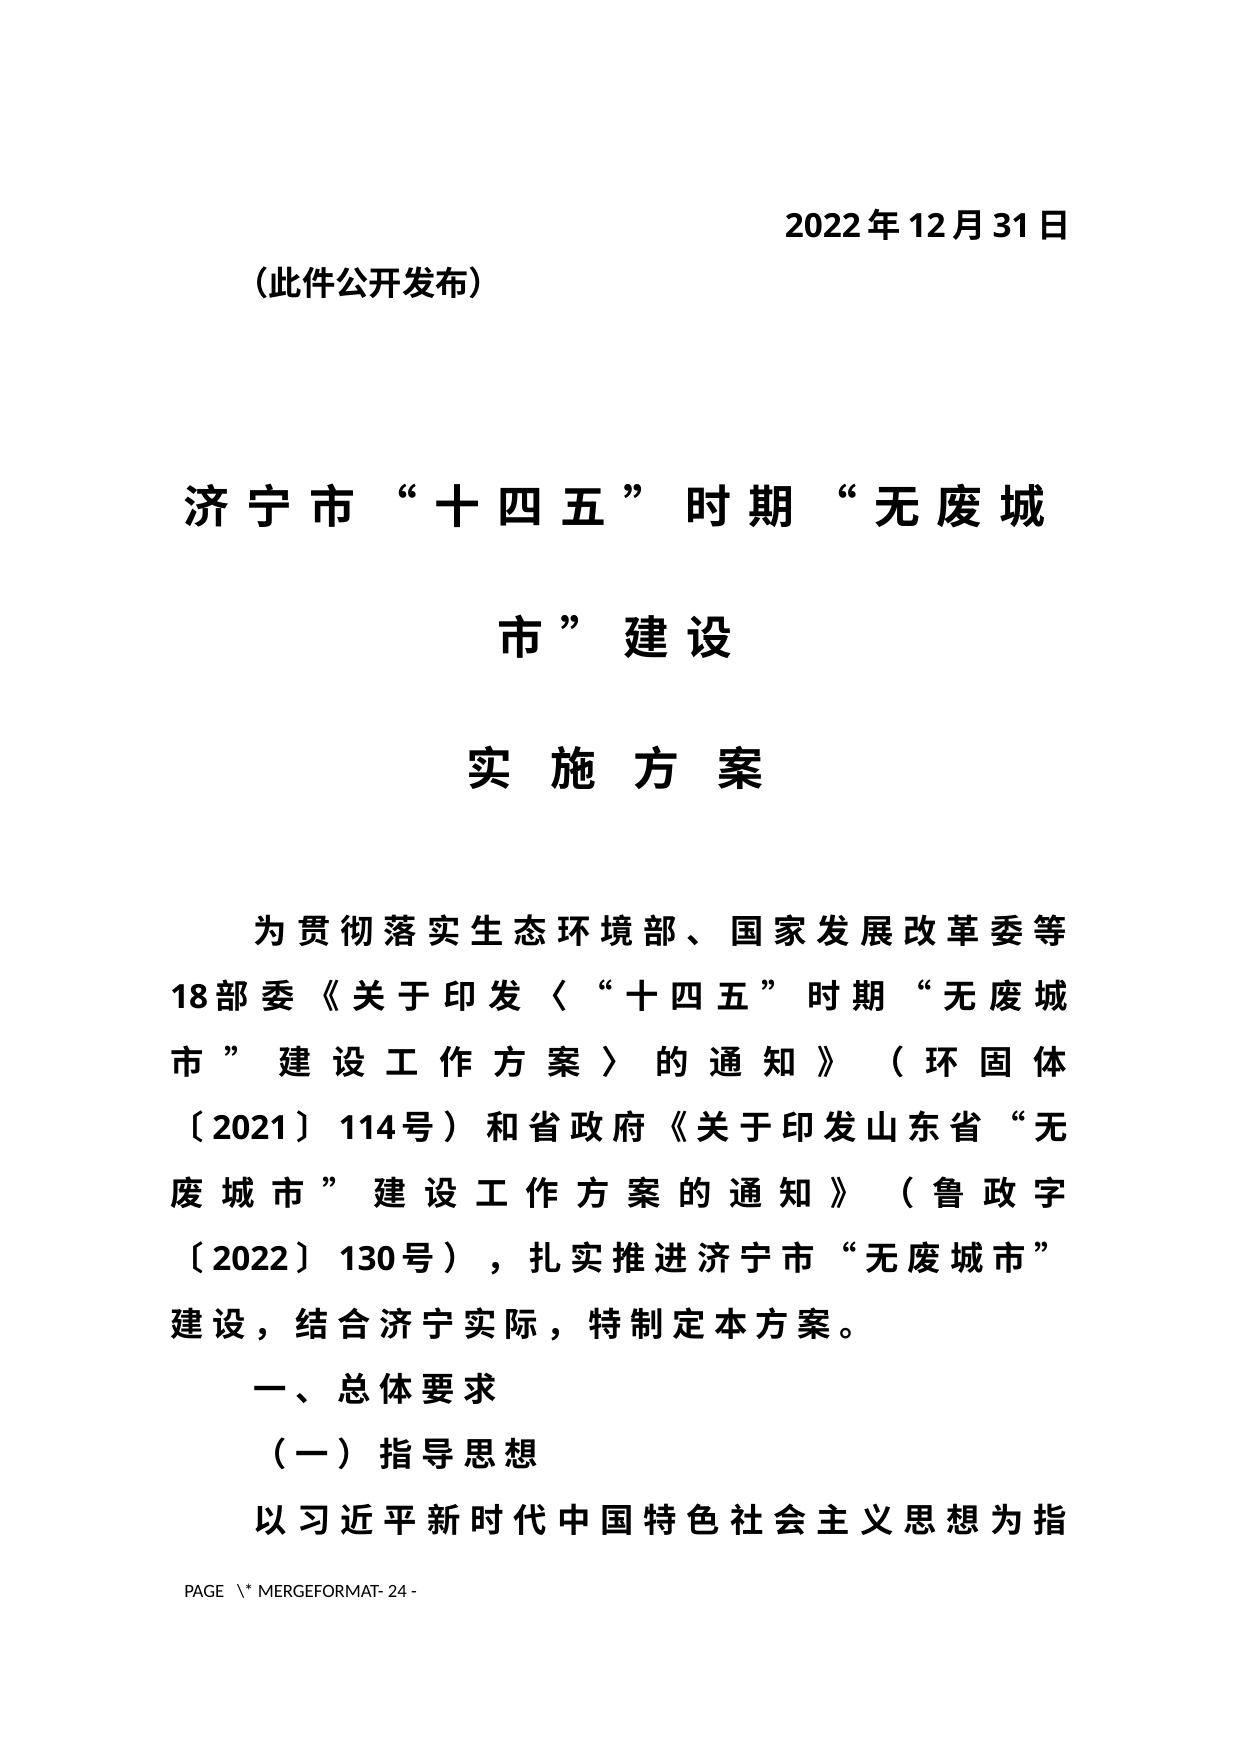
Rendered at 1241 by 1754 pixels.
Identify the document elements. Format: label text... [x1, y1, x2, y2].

text 实 施 方 案 [170, 700, 1077, 831]
text 为贯彻落实生态环境部、国家发展改革委等18部委《关于印发〈“十四五”时期“无废城市”建设工作方案〉的通知》（环固体〔2021〕114号）和省政府《关于印发山东省“无废城市”建设工作方案的通知》（鲁政字〔2022〕130号），扎实推进济宁市“无废城市”建设，结合济宁实际，特制定本方案。 [170, 896, 1077, 1354]
text 济宁市“十四五”时期“无废城市”建设 [170, 438, 1077, 700]
text 一、总体要求 [170, 1354, 1077, 1419]
text 2022年12月31日 [170, 191, 1070, 249]
text （此件公开发布） [170, 249, 1070, 307]
text （一）指导思想 [170, 1419, 1077, 1485]
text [170, 1485, 1077, 1550]
